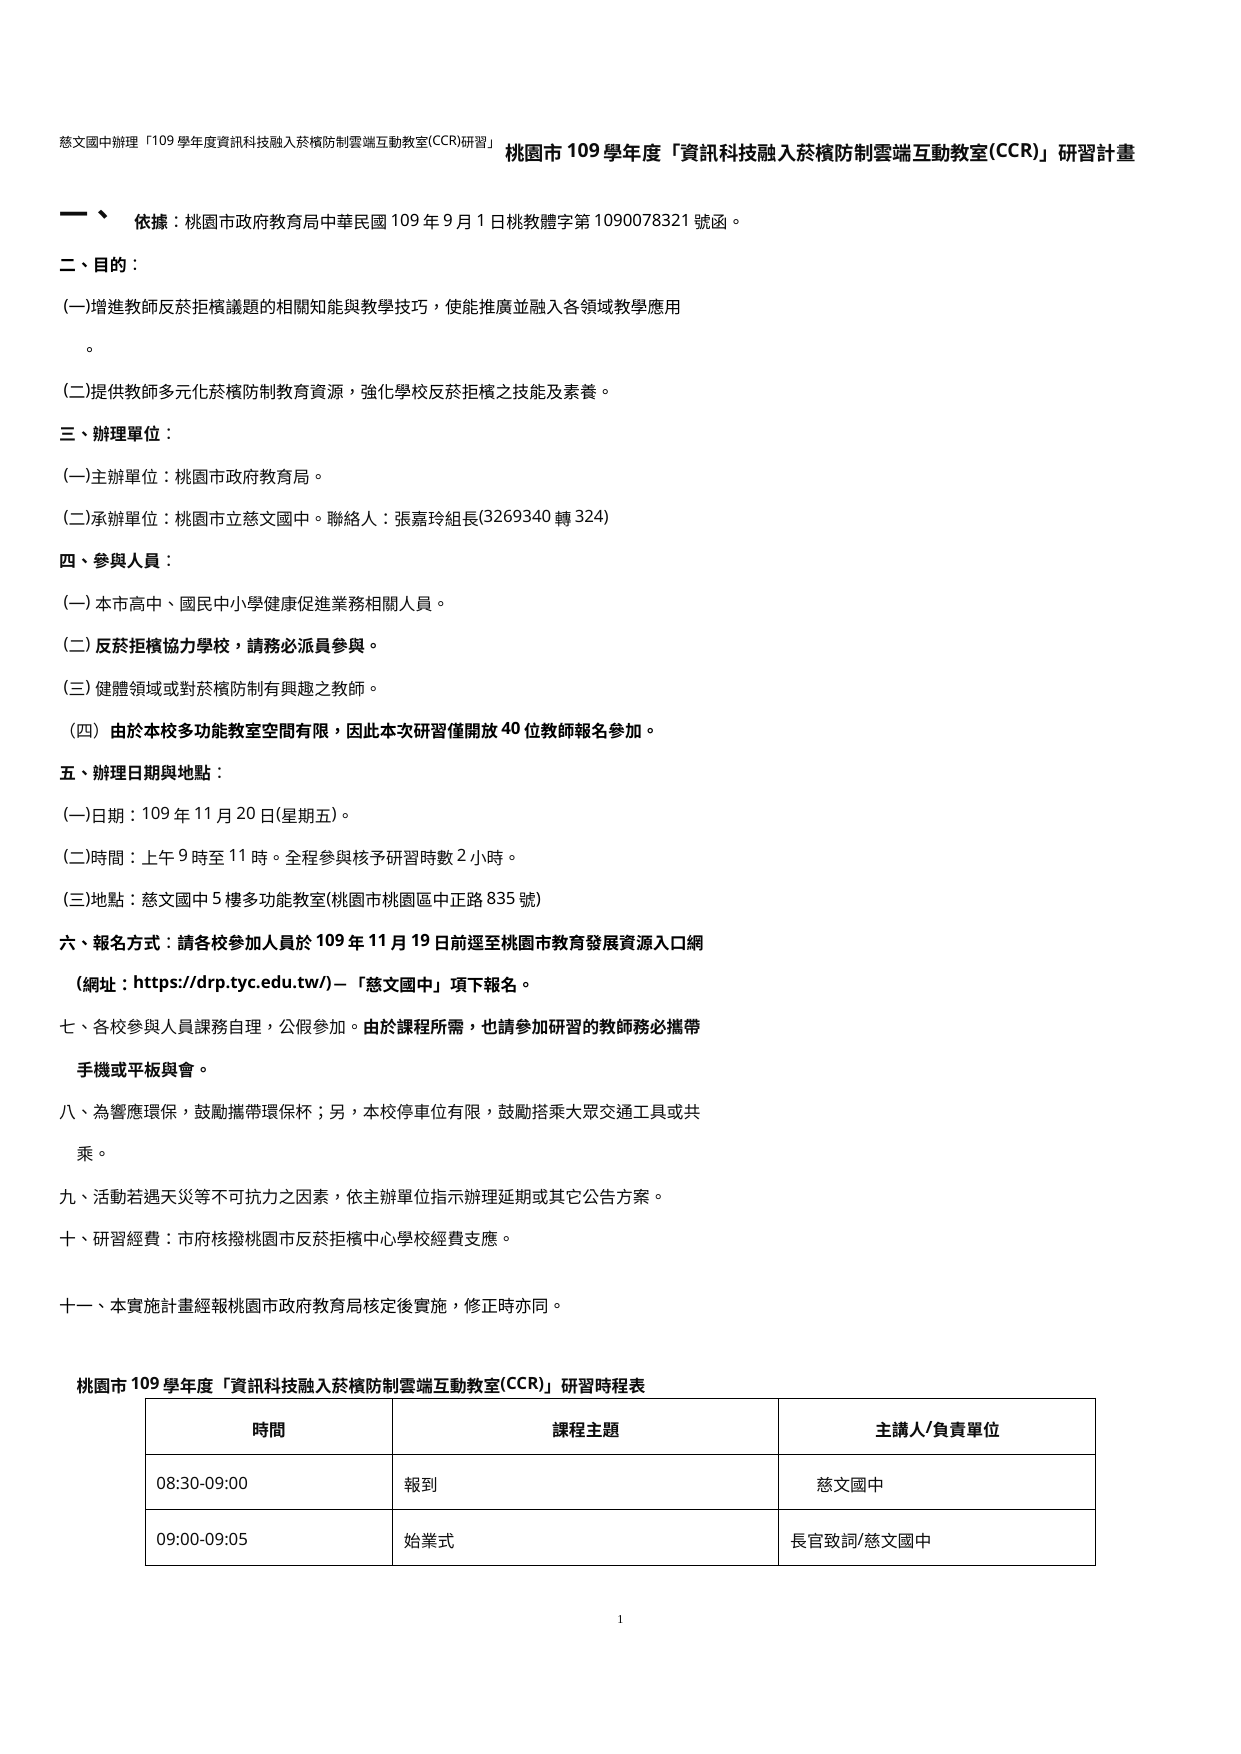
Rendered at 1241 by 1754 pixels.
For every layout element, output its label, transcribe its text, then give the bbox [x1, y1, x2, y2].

text (三) 健體領域或對菸檳防制有興趣之教師。 [59, 657, 1181, 700]
text 十、研習經費：市府核撥桃園市反菸拒檳中心學校經費支應。 [59, 1208, 1181, 1250]
text (一)增進教師反菸拒檳議題的相關知能與教學技巧，使能推廣並融入各領域教學應用 [59, 276, 1181, 319]
table_header 時間 [146, 1399, 392, 1453]
text 八、為響應環保，鼓勵攜帶環保杯；另，本校停車位有限，鼓勵搭乘大眾交通工具或共 [59, 1081, 1181, 1123]
text (網址：https://drp.tyc.edu.tw/)－「慈文國中」項下報名。 [59, 954, 1181, 997]
text 手機或平板與會。 [59, 1039, 1181, 1081]
text （四）由於本校多功能教室空間有限，因此本次研習僅開放40位教師報名參加。 [59, 700, 1181, 742]
text 慈文國中辦理「109學年度資訊科技融入菸檳防制雲端互動教室(CCR)研習」 桃園市109學年度「資訊科技融入菸檳防制雲端互動教室(CCR)」研習計畫 [59, 118, 1181, 167]
table_cell 慈文國中 [779, 1455, 1095, 1509]
table_cell 始業式 [393, 1510, 778, 1565]
text (三)地點：慈文國中5樓多功能教室(桃園市桃園區中正路835號) [59, 869, 1181, 912]
text (一)日期：109年11月20日(星期五)。 [59, 784, 1181, 827]
text 。 [59, 319, 1181, 361]
text (一) 本市高中、國民中小學健康促進業務相關人員。 [59, 573, 1181, 615]
text 五、辦理日期與地點： [59, 742, 1181, 784]
table_header 主講人/負責單位 [779, 1399, 1095, 1453]
text 二、目的： [59, 234, 1181, 276]
list 依據：桃園市政府教育局中華民國109年9月1日桃教體字第1090078321號函。 [59, 192, 1181, 234]
text 六、報名方式：請各校參加人員於109年11月19日前逕至桃園市教育發展資源入口網 [59, 912, 1181, 954]
text 乘。 [59, 1123, 1181, 1166]
table_cell 09:00-09:05 [146, 1510, 392, 1565]
text (二)提供教師多元化菸檳防制教育資源，強化學校反菸拒檳之技能及素養。 [59, 361, 1181, 403]
table_cell 08:30-09:00 [146, 1455, 392, 1509]
text 四、參與人員： [59, 530, 1181, 573]
table_cell 報到 [393, 1455, 778, 1509]
text 九、活動若遇天災等不可抗力之因素，依主辦單位指示辦理延期或其它公告方案。 [59, 1166, 1181, 1208]
text 十一、本實施計畫經報桃園市政府教育局核定後實施，修正時亦同。 [59, 1275, 1181, 1318]
table_cell 長官致詞/慈文國中 [779, 1510, 1095, 1565]
table_header 課程主題 [393, 1399, 778, 1453]
text (二)承辦單位：桃園市立慈文國中。聯絡人：張嘉玲組長(3269340轉324) [59, 488, 1181, 530]
text 七、各校參與人員課務自理，公假參加。由於課程所需，也請參加研習的教師務必攜帶 [59, 997, 1181, 1039]
text 三、辦理單位： [59, 403, 1181, 446]
text (一)主辦單位：桃園市政府教育局。 [59, 446, 1181, 488]
text (二)時間：上午9時至11時。全程參與核予研習時數2小時。 [59, 827, 1181, 869]
text 桃園市109學年度「資訊科技融入菸檳防制雲端互動教室(CCR)」研習時程表 [59, 1355, 1181, 1397]
text (二) 反菸拒檳協力學校，請務必派員參與。 [59, 615, 1181, 657]
